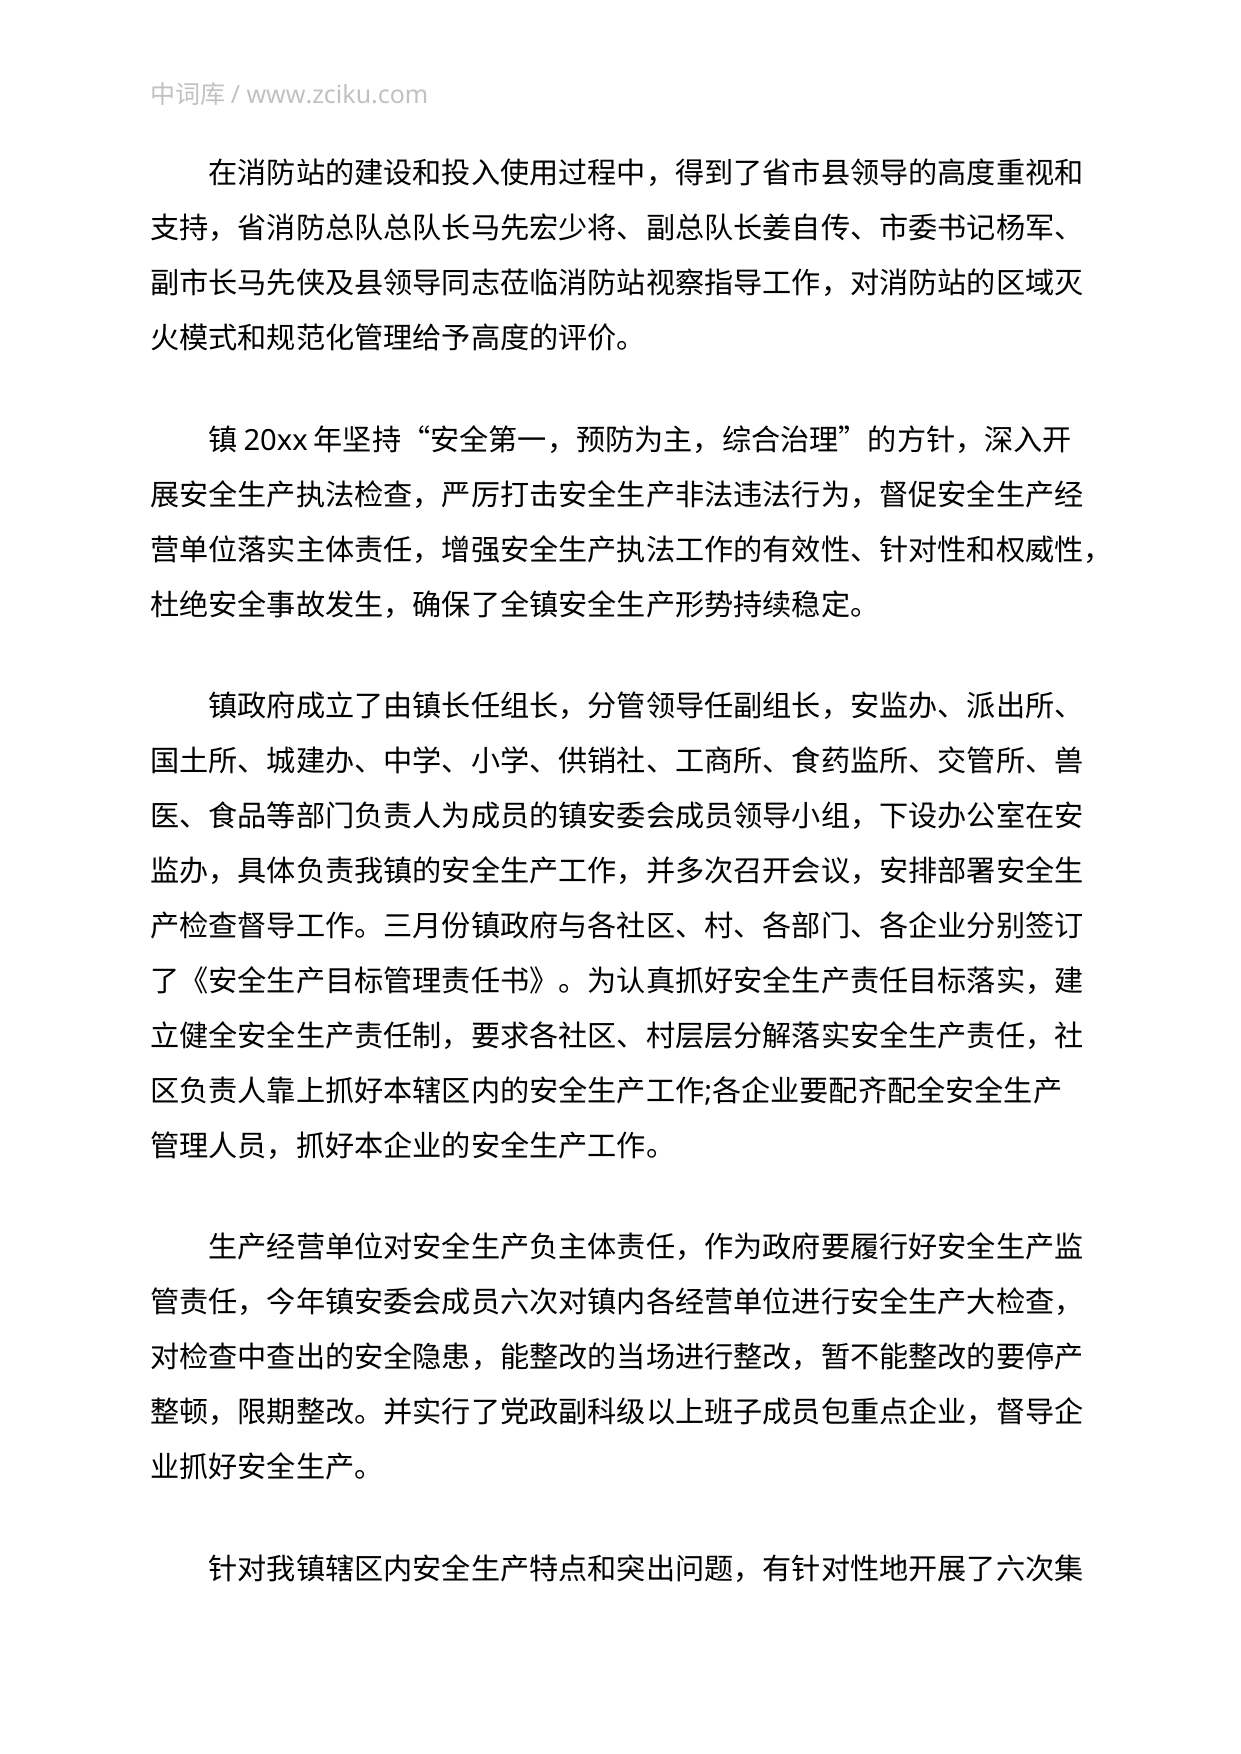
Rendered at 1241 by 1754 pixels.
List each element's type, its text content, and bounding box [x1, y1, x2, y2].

text 镇20xx年坚持“安全第一，预防为主，综合治理”的方针，深入开展安全生产执法检查，严厉打击安全生产非法违法行为，督促安全生产经营单位落实主体责任，增强安全生产执法工作的有效性、针对性和权威性，杜绝安全事故发生，确保了全镇安全生产形势持续稳定。 [150, 416, 1090, 623]
text 在消防站的建设和投入使用过程中，得到了省市县领导的高度重视和支持，省消防总队总队长马先宏少将、副总队长姜自传、市委书记杨军、副市长马先侠及县领导同志莅临消防站视察指导工作，对消防站的区域灭火模式和规范化管理给予高度的评价。 [150, 150, 1090, 357]
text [150, 1545, 1090, 1588]
text 生产经营单位对安全生产负主体责任，作为政府要履行好安全生产监管责任，今年镇安委会成员六次对镇内各经营单位进行安全生产大检查，对检查中查出的安全隐患，能整改的当场进行整改，暂不能整改的要停产整顿，限期整改。并实行了党政副科级以上班子成员包重点企业，督导企业抓好安全生产。 [150, 1224, 1090, 1486]
text 镇政府成立了由镇长任组长，分管领导任副组长，安监办、派出所、国土所、城建办、中学、小学、供销社、工商所、食药监所、交管所、兽医、食品等部门负责人为成员的镇安委会成员领导小组，下设办公室在安监办，具体负责我镇的安全生产工作，并多次召开会议，安排部署安全生产检查督导工作。三月份镇政府与各社区、村、各部门、各企业分别签订了《安全生产目标管理责任书》。为认真抓好安全生产责任目标落实，建立健全安全生产责任制，要求各社区、村层层分解落实安全生产责任，社区负责人靠上抓好本辖区内的安全生产工作;各企业要配齐配全安全生产管理人员，抓好本企业的安全生产工作。 [150, 683, 1090, 1164]
